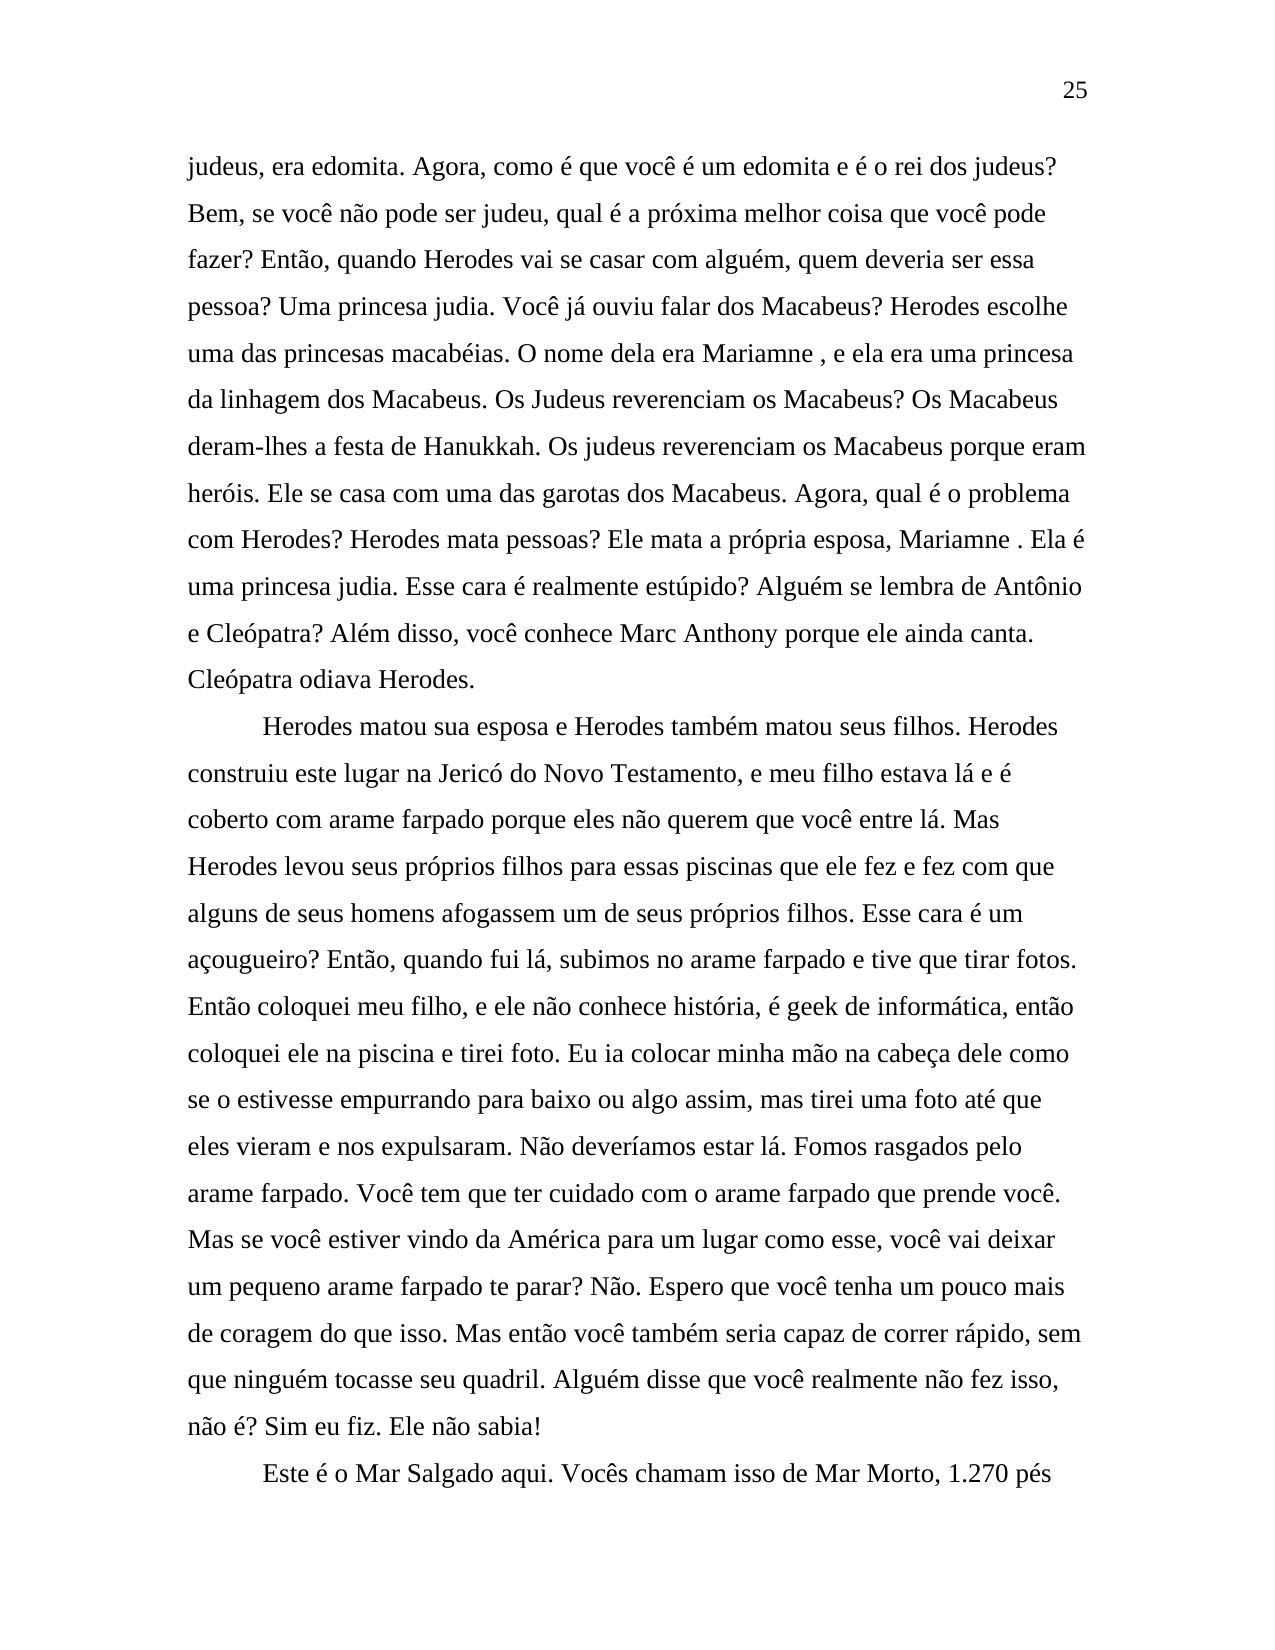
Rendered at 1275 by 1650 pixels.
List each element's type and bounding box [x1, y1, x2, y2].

text [187, 150, 1087, 1488]
